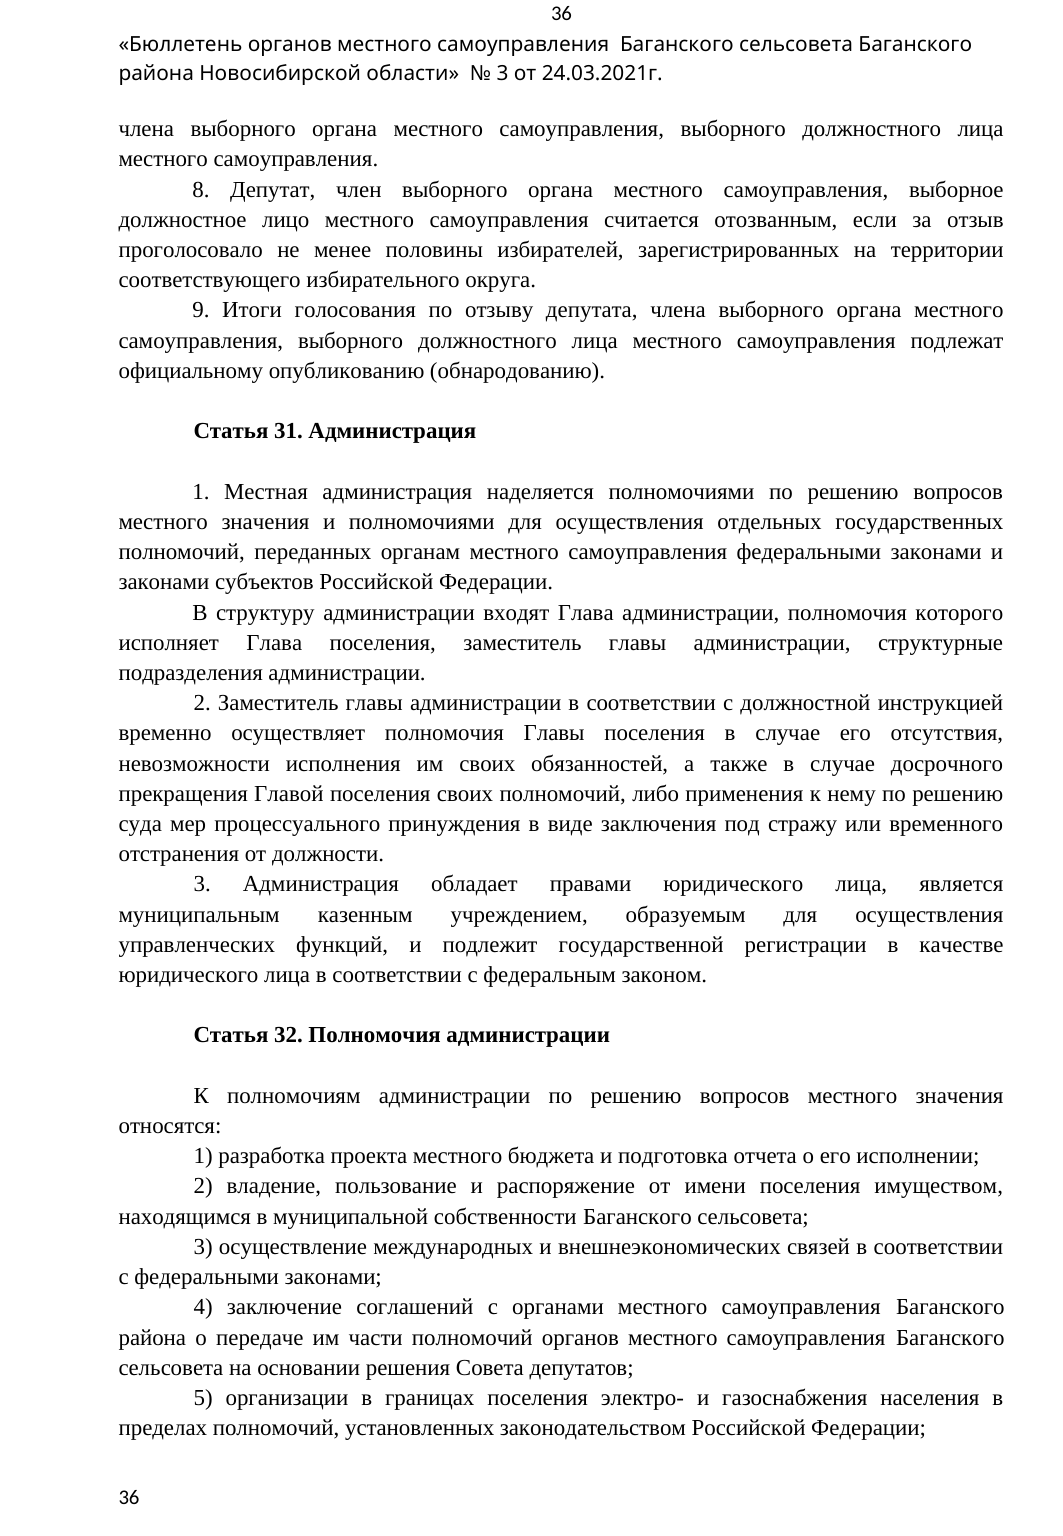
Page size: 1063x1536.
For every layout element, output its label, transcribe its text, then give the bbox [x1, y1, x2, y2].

text 1. Местная администрация наделяется полномочиями по решению вопросов местного значения и полномочиями для осуществления отдельных государственных полномочий, переданных органам местного самоуправления федеральными законами и законами субъектов Российской Федерации. [118, 478, 1004, 595]
text 2) владение, пользование и распоряжение от имени поселения имуществом, находящимся в муниципальной собственности Баганского сельсовета; [118, 1172, 1004, 1229]
text 3) осуществление международных и внешнеэкономических связей в соответствии с федеральными законами; [118, 1233, 1004, 1289]
text 2. Заместитель главы администрации в соответствии с должностной инструкцией временно осуществляет полномочия Главы поселения в случае его отсутствия, невозможности исполнения им своих обязанностей, а также в случае досрочного прекращения Главой поселения своих полномочий, либо применения к нему по решению суда мер процессуального принуждения в виде заключения под стражу или временного отстранения от должности. [118, 689, 1004, 867]
text 5) организации в границах поселения электро- и газоснабжения населения в пределах полномочий, установленных законодательством Российской Федерации; [118, 1384, 1004, 1441]
text 9. Итоги голосования по отзыву депутата, члена выборного органа местного самоуправления, выборного должностного лица местного самоуправления подлежат официальному опубликованию (обнародованию). [118, 296, 1004, 383]
text В структуру администрации входят Глава администрации, полномочия которого исполняет Глава поселения, заместитель главы администрации, структурные подразделения администрации. [118, 598, 1004, 685]
text Статья 32. Полномочия администрации [118, 1021, 1004, 1048]
text 3. Администрация обладает правами юридического лица, является муниципальным казенным учреждением, образуемым для осуществления управленческих функций, и подлежит государственной регистрации в качестве юридического лица в соответствии с федеральным законом. [118, 870, 1004, 987]
text 1) разработка проекта местного бюджета и подготовка отчета о его исполнении; [118, 1142, 1004, 1169]
text 8. Депутат, член выборного органа местного самоуправления, выборное должностное лицо местного самоуправления считается отозванным, если за отзыв проголосовало не менее половины избирателей, зарегистрированных на территории соответствующего избирательного округа. [118, 176, 1004, 293]
text 4) заключение соглашений с органами местного самоуправления Баганского района о передаче им части полномочий органов местного самоуправления Баганского сельсовета на основании решения Совета депутатов; [118, 1293, 1004, 1380]
text Статья 31. Администрация [118, 417, 1004, 444]
text К полномочиям администрации по решению вопросов местного значения относятся: [118, 1082, 1004, 1138]
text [118, 115, 1004, 172]
